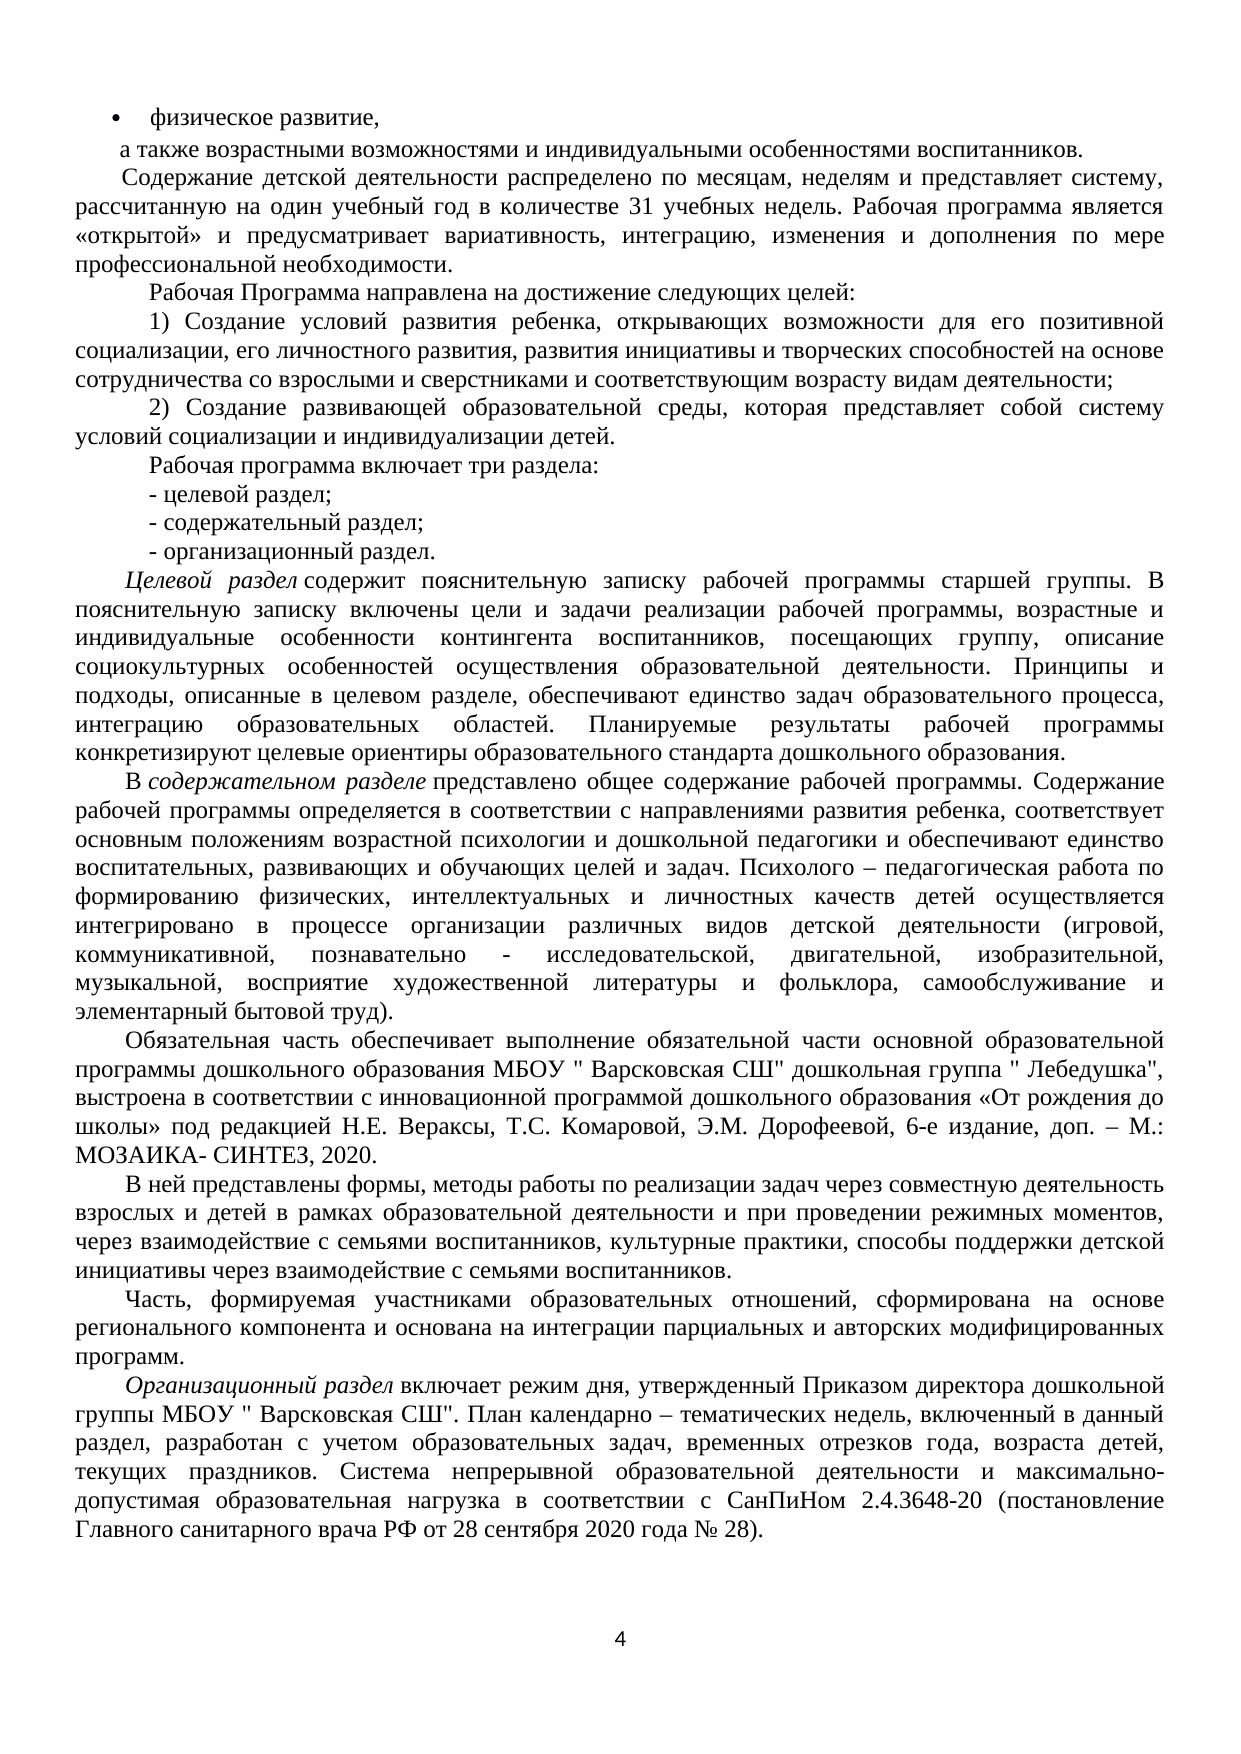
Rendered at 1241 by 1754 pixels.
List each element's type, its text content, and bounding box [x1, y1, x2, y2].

text Целевой раздел содержит пояснительную записку рабочей программы старшей группы. В пояснительную записку включены цели и задачи реализации рабочей программы, возрастные и индивидуальные особенности контингента воспитанников, посещающих группу, описание социокультурных особенностей осуществления образовательной деятельности. Принципы и подходы, описанные в целевом разделе, обеспечивают единство задач образовательного процесса, интеграцию образовательных областей. Планируемые результаты рабочей программы конкретизируют целевые ориентиры образовательного стандарта дошкольного образования. [75, 565, 1165, 766]
text Рабочая программа включает три раздела: [75, 450, 1165, 479]
list физическое развитие, [112, 102, 1165, 131]
text Организационный раздел включает режим дня, утвержденный Приказом директора дошкольной группы МБОУ " Варсковская СШ". План календарно – тематических недель, включенный в данный раздел, разработан с учетом образовательных задач, временных отрезков года, возраста детей, текущих праздников. Система непрерывной образовательной деятельности и максимально-допустимая образовательная нагрузка в соответствии с СанПиНом 2.4.3648-20 (постановление Главного санитарного врача РФ от 28 сентября 2020 года № 28). [75, 1370, 1165, 1542]
text В ней представлены формы, методы работы по реализации задач через совместную деятельность взрослых и детей в рамках образовательной деятельности и при проведении режимных моментов, через взаимодействие с семьями воспитанников, культурные практики, способы поддержки детской инициативы через взаимодействие с семьями воспитанников. [75, 1169, 1165, 1284]
text а также возрастными возможностями и индивидуальными особенностями воспитанников. [75, 134, 1165, 162]
text Содержание детской деятельности распределено по месяцам, неделям и представляет систему, рассчитанную на один учебный год в количестве 31 учебных недель. Рабочая программа является «открытой» и предусматривает вариативность, интеграцию, изменения и дополнения по мере профессиональной необходимости. [75, 162, 1165, 277]
text 2) Создание развивающей образовательной среды, которая представляет собой систему условий социализации и индивидуализации детей. [75, 392, 1165, 450]
text - содержательный раздел; [75, 507, 1165, 536]
text 1) Создание условий развития ребенка, открывающих возможности для его позитивной социализации, его личностного развития, развития инициативы и творческих способностей на основе сотрудничества со взрослыми и сверстниками и соответствующим возрасту видам деятельности; [75, 306, 1165, 392]
text - целевой раздел; [75, 479, 1165, 507]
text В содержательном разделе представлено общее содержание рабочей программы. Содержание рабочей программы определяется в соответствии с направлениями развития ребенка, соответствует основным положениям возрастной психологии и дошкольной педагогики и обеспечивают единство воспитательных, развивающих и обучающих целей и задач. Психолого – педагогическая работа по формированию физических, интеллектуальных и личностных качеств детей осуществляется интегрировано в процессе организации различных видов детской деятельности (игровой, коммуникативной, познавательно - исследовательской, двигательной, изобразительной, музыкальной, восприятие художественной литературы и фольклора, самообслуживание и элементарный бытовой труд). [75, 766, 1165, 1025]
text Часть, формируемая участниками образовательных отношений, сформирована на основе регионального компонента и основана на интеграции парциальных и авторских модифицированных программ. [75, 1284, 1165, 1370]
text - организационный раздел. [75, 536, 1165, 565]
text Обязательная часть обеспечивает выполнение обязательной части основной образовательной программы дошкольного образования МБОУ " Варсковская СШ" дошкольная группа " Лебедушка", выстроена в соответствии с инновационной программой дошкольного образования «От рождения до школы» под редакцией Н.Е. Вераксы, Т.С. Комаровой, Э.М. Дорофеевой, 6-е издание, доп. – М.: МОЗАИКА- СИНТЕЗ, 2020. [75, 1025, 1165, 1169]
text Рабочая Программа направлена на достижение следующих целей: [75, 277, 1165, 306]
